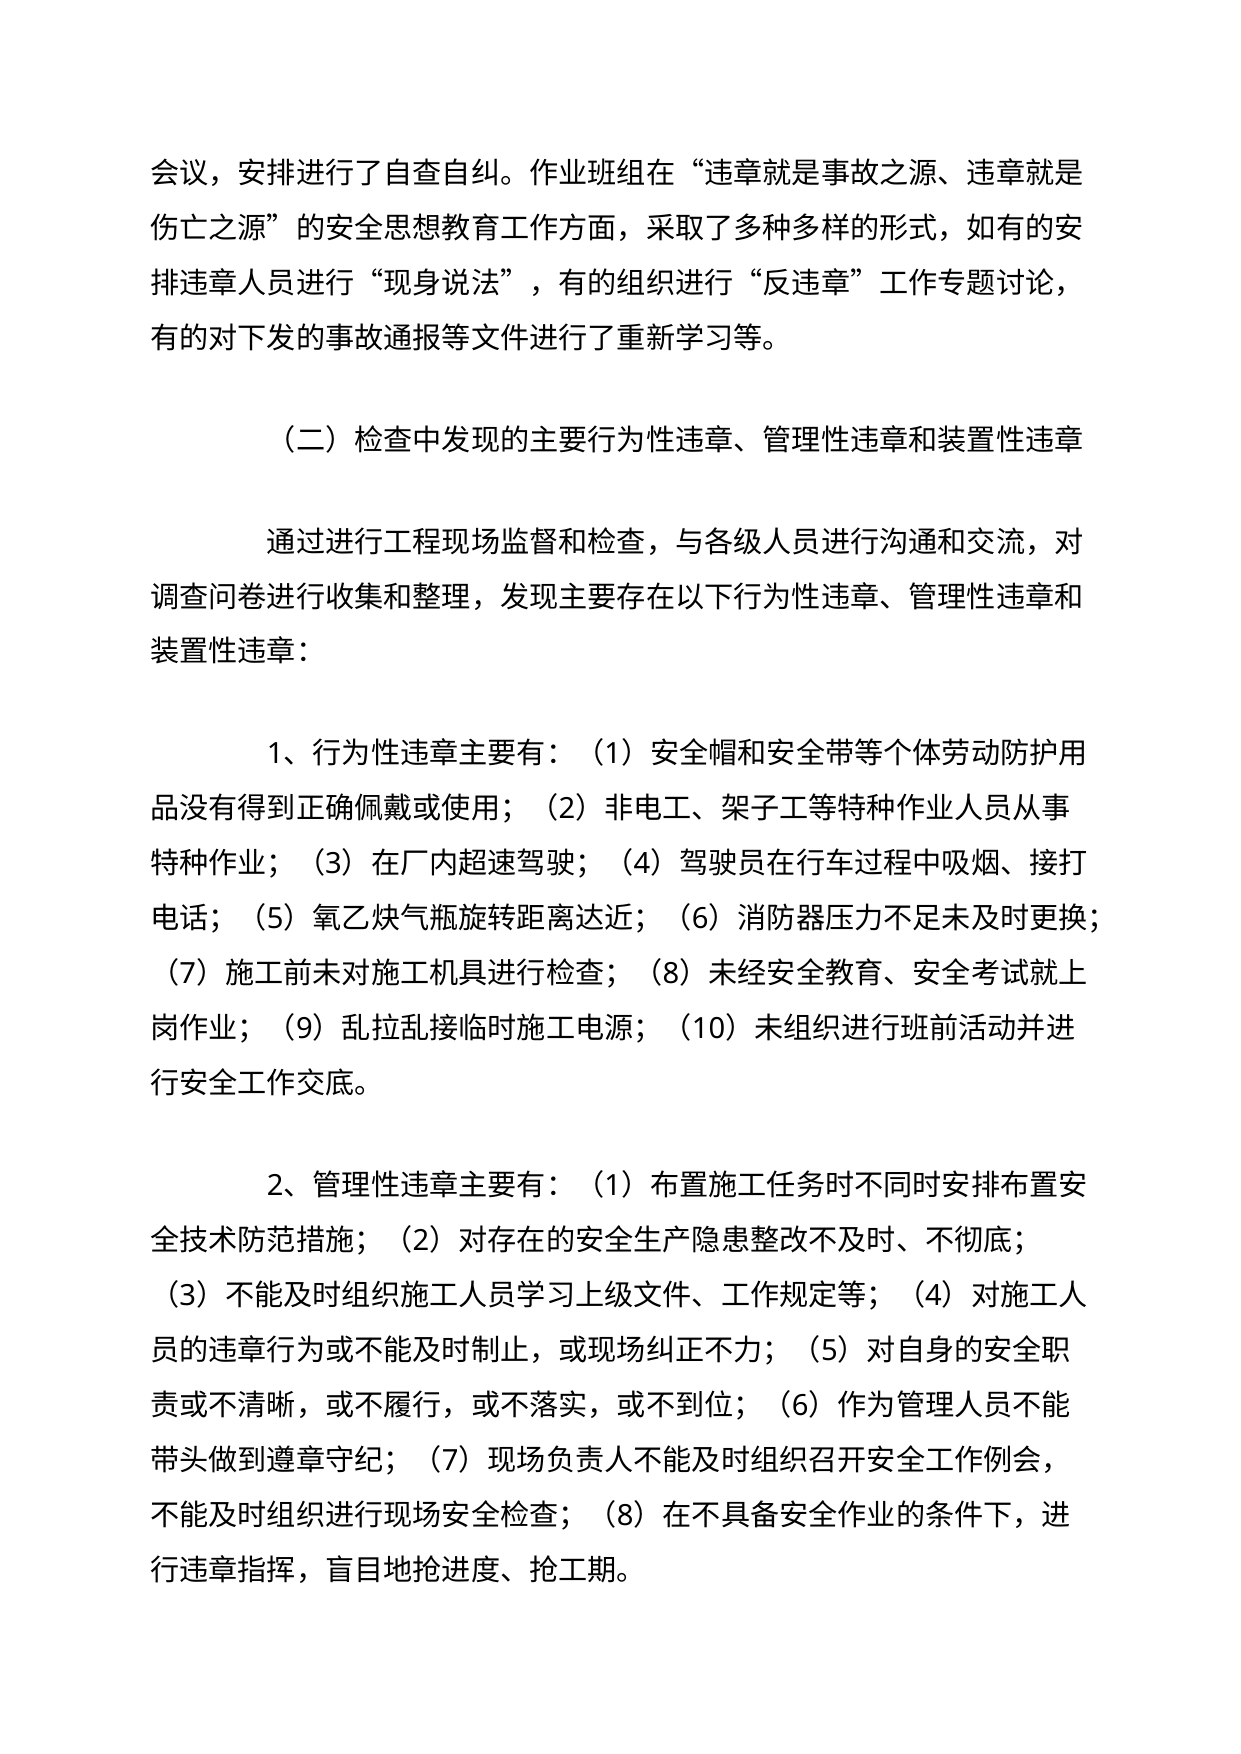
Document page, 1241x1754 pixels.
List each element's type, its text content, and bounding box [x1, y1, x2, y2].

text 通过进行工程现场监督和检查，与各级人员进行沟通和交流，对调查问卷进行收集和整理，发现主要存在以下行为性违章、管理性违章和装置性违章： [150, 518, 1090, 670]
text 2、管理性违章主要有：（1）布置施工任务时不同时安排布置安全技术防范措施；（2）对存在的安全生产隐患整改不及时、不彻底；（3）不能及时组织施工人员学习上级文件、工作规定等；（4）对施工人员的违章行为或不能及时制止，或现场纠正不力；（5）对自身的安全职责或不清晰，或不履行，或不落实，或不到位；（6）作为管理人员不能带头做到遵章守纪；（7）现场负责人不能及时组织召开安全工作例会，不能及时组织进行现场安全检查；（8）在不具备安全作业的条件下，进行违章指挥，盲目地抢进度、抢工期。 [150, 1162, 1090, 1589]
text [150, 150, 1090, 357]
text （二）检查中发现的主要行为性违章、管理性违章和装置性违章 [150, 416, 1090, 459]
text 1、行为性违章主要有：（1）安全帽和安全带等个体劳动防护用品没有得到正确佩戴或使用；（2）非电工、架子工等特种作业人员从事特种作业；（3）在厂内超速驾驶；（4）驾驶员在行车过程中吸烟、接打电话；（5）氧乙炔气瓶旋转距离达近；（6）消防器压力不足未及时更换；（7）施工前未对施工机具进行检查；（8）未经安全教育、安全考试就上岗作业；（9）乱拉乱接临时施工电源；（10）未组织进行班前活动并进行安全工作交底。 [150, 730, 1090, 1102]
